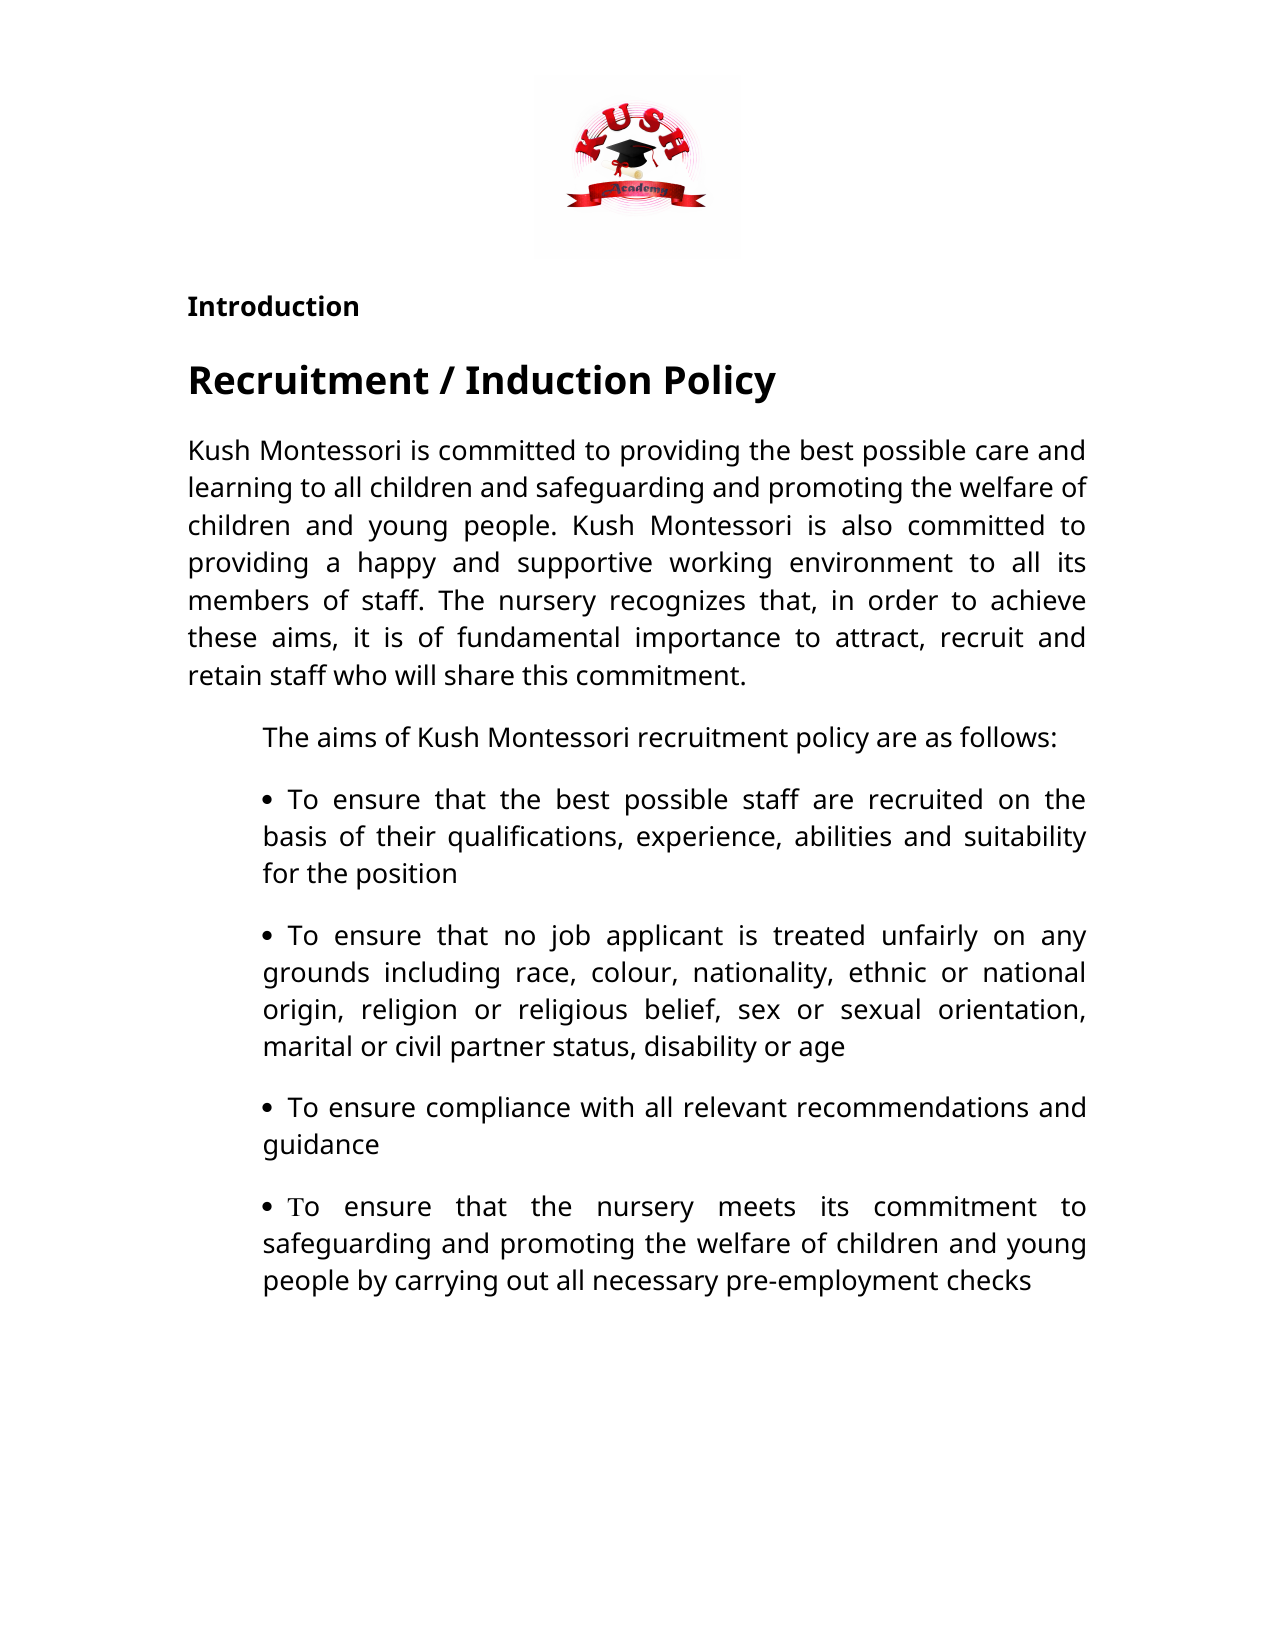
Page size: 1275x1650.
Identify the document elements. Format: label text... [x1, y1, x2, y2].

list o ensure that the nursery meets its commitment to safeguarding and promoting the welfare of children and young people by carrying out all necessary pre-employment checks [187, 1188, 1087, 1298]
picture [534, 75, 741, 259]
text The aims of Kush Montessori recruitment policy are as follows: [187, 718, 1087, 756]
text Kush Montessori is committed to providing the best possible care and learning to all children and safeguarding and promoting the welfare of children and young people. Kush Montessori is also committed to providing a happy and supportive working environment to all its members of staff. The nursery recognizes that, in order to achieve these aims, it is of fundamental importance to attract, recruit and retain staff who will share this commitment. [187, 431, 1087, 693]
list To ensure that the best possible staff are recruited on the basis of their qualifications, experience, abilities and suitability for the position [187, 781, 1087, 891]
text Recruitment / Induction Policy [187, 349, 1087, 406]
list To ensure that no job applicant is treated unfairly on any grounds including race, colour, nationality, ethnic or national origin, religion or religious belief, sex or sexual orientation, marital or civil partner status, disability or age [187, 916, 1087, 1064]
text Introduction [187, 287, 1087, 324]
list To ensure compliance with all relevant recommendations and guidance [187, 1089, 1087, 1163]
